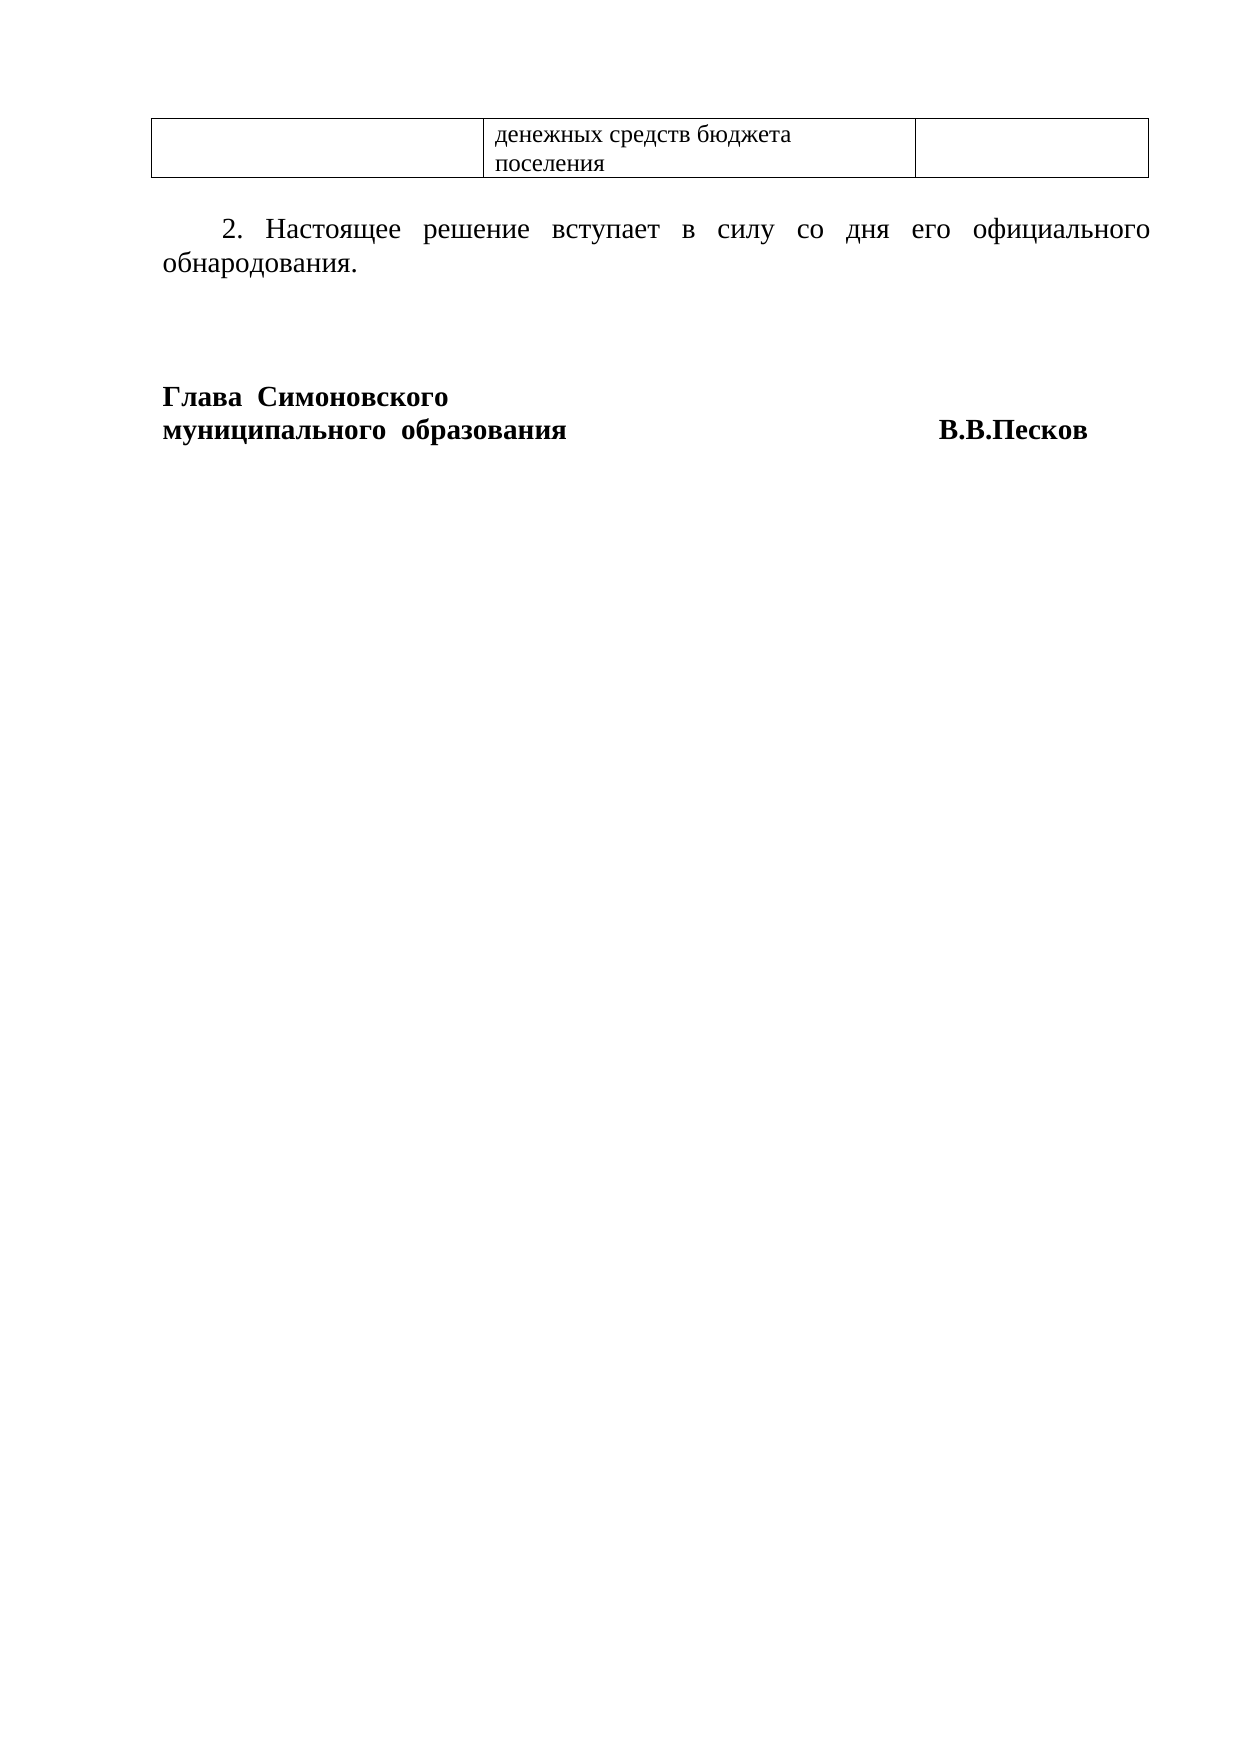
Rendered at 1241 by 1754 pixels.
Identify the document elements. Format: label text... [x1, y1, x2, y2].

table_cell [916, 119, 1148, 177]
text Глава Симоновского [162, 379, 1152, 412]
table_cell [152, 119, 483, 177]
text муниципального образования В.В.Песков [162, 412, 1152, 446]
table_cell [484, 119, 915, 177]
text 2. Настоящее решение вступает в силу со дня его официального обнародования. [162, 211, 1152, 278]
